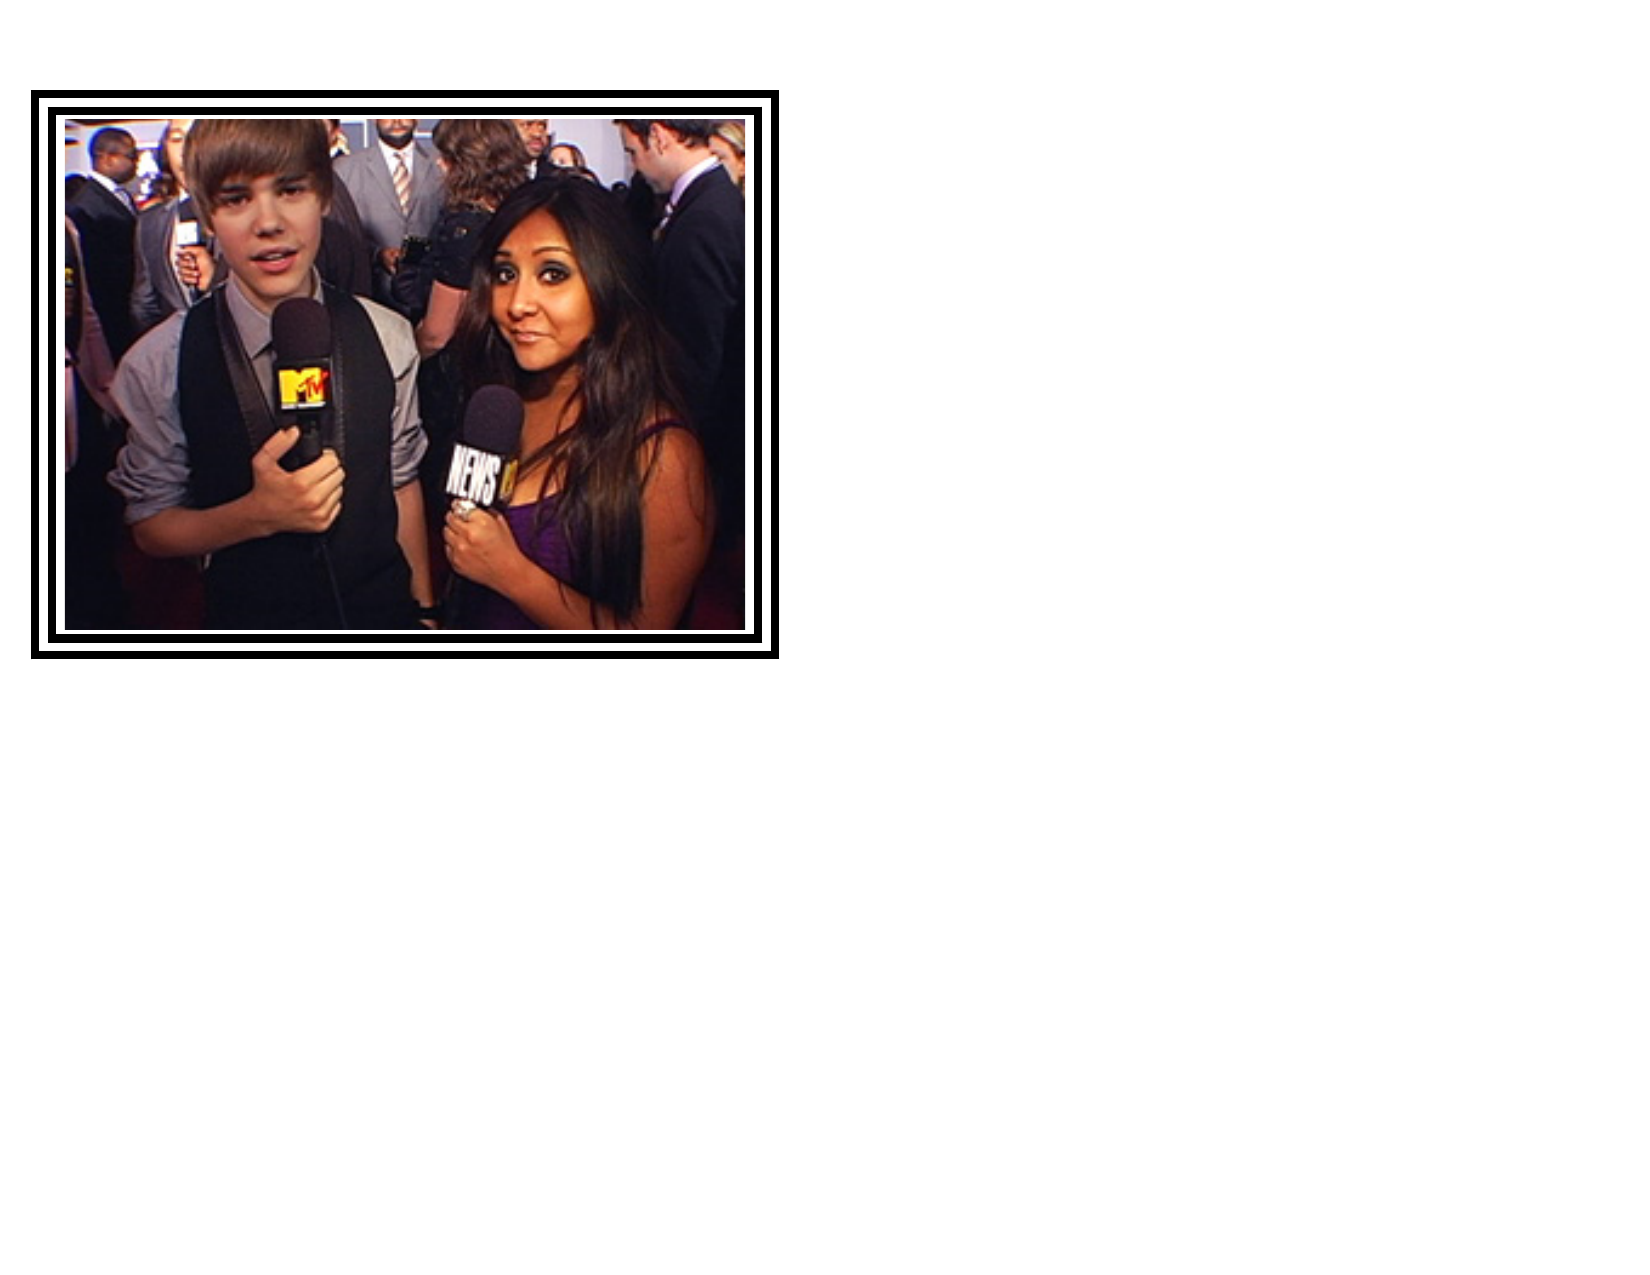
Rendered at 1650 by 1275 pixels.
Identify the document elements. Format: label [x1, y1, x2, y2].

picture [64, 119, 746, 630]
